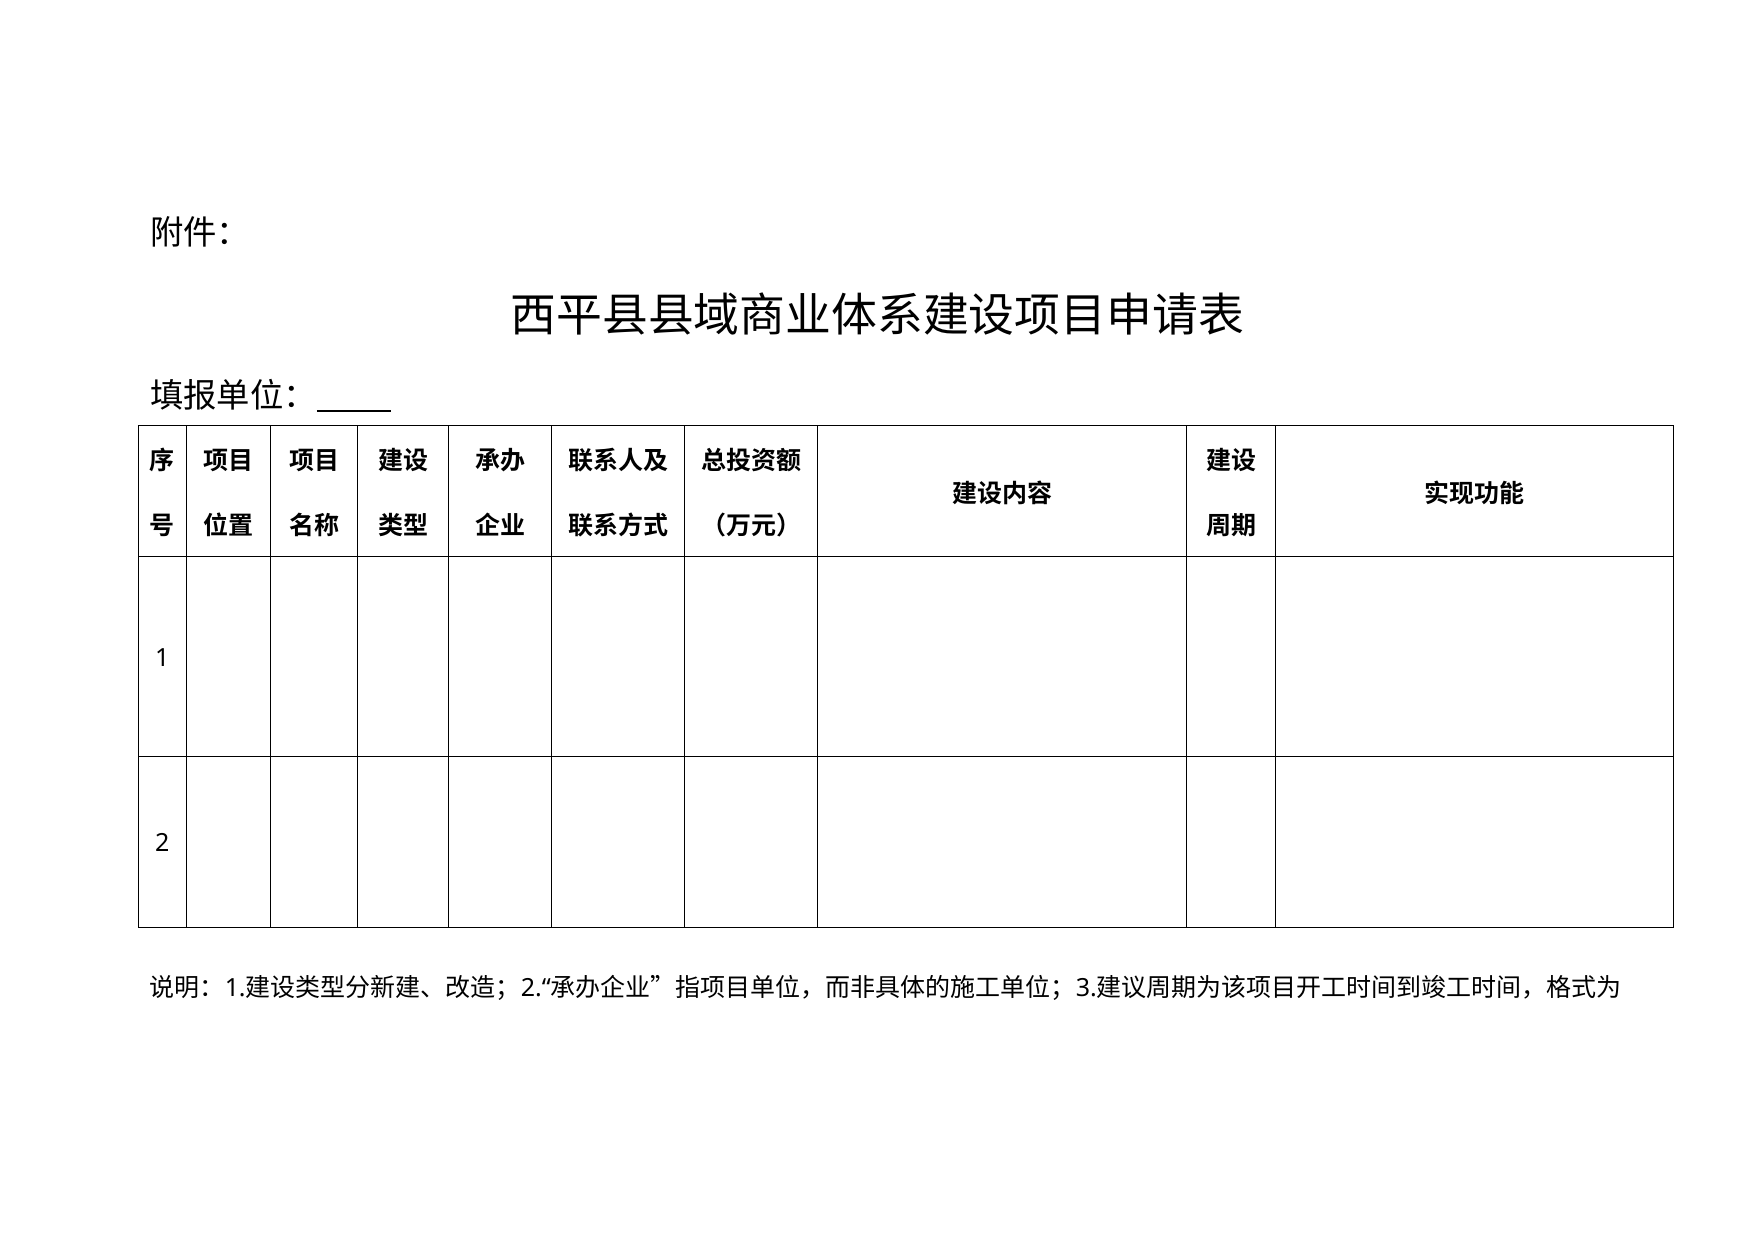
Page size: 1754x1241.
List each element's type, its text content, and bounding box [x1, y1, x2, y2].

table_header 项目位置 [187, 426, 270, 556]
table_cell [1187, 557, 1275, 756]
table_cell [1276, 757, 1673, 927]
table_cell [449, 557, 551, 756]
table_cell [449, 757, 551, 927]
table_cell [187, 557, 270, 756]
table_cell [138, 928, 1674, 1043]
table_cell [552, 557, 684, 756]
table_cell [358, 557, 448, 756]
table_cell [1276, 557, 1673, 756]
table_cell [685, 557, 817, 756]
table_cell [818, 557, 1186, 756]
table_header 联系人及联系方式 [552, 426, 684, 556]
table_header 建设类型 [358, 426, 448, 556]
table_cell [187, 757, 270, 927]
text 附件： [150, 198, 1604, 263]
table_header 实现功能 [1276, 426, 1673, 556]
table_cell [271, 757, 357, 927]
table_cell 1 [139, 557, 186, 756]
table_cell [818, 757, 1186, 927]
table_cell [552, 757, 684, 927]
table_cell [271, 557, 357, 756]
table_header 承办 企业 [449, 426, 551, 556]
text 填报单位： [150, 360, 1604, 425]
table_cell [358, 757, 448, 927]
table_header 总投资额（万元） [685, 426, 817, 556]
table_header 项目名称 [271, 426, 357, 556]
table_cell [685, 757, 817, 927]
table_cell [1187, 757, 1275, 927]
table_header 建设周期 [1187, 426, 1275, 556]
table_cell 2 [139, 757, 186, 927]
table_header 序号 [139, 426, 186, 556]
table_header 建设内容 [818, 426, 1186, 556]
text 西平县县域商业体系建设项目申请表 [150, 263, 1604, 360]
